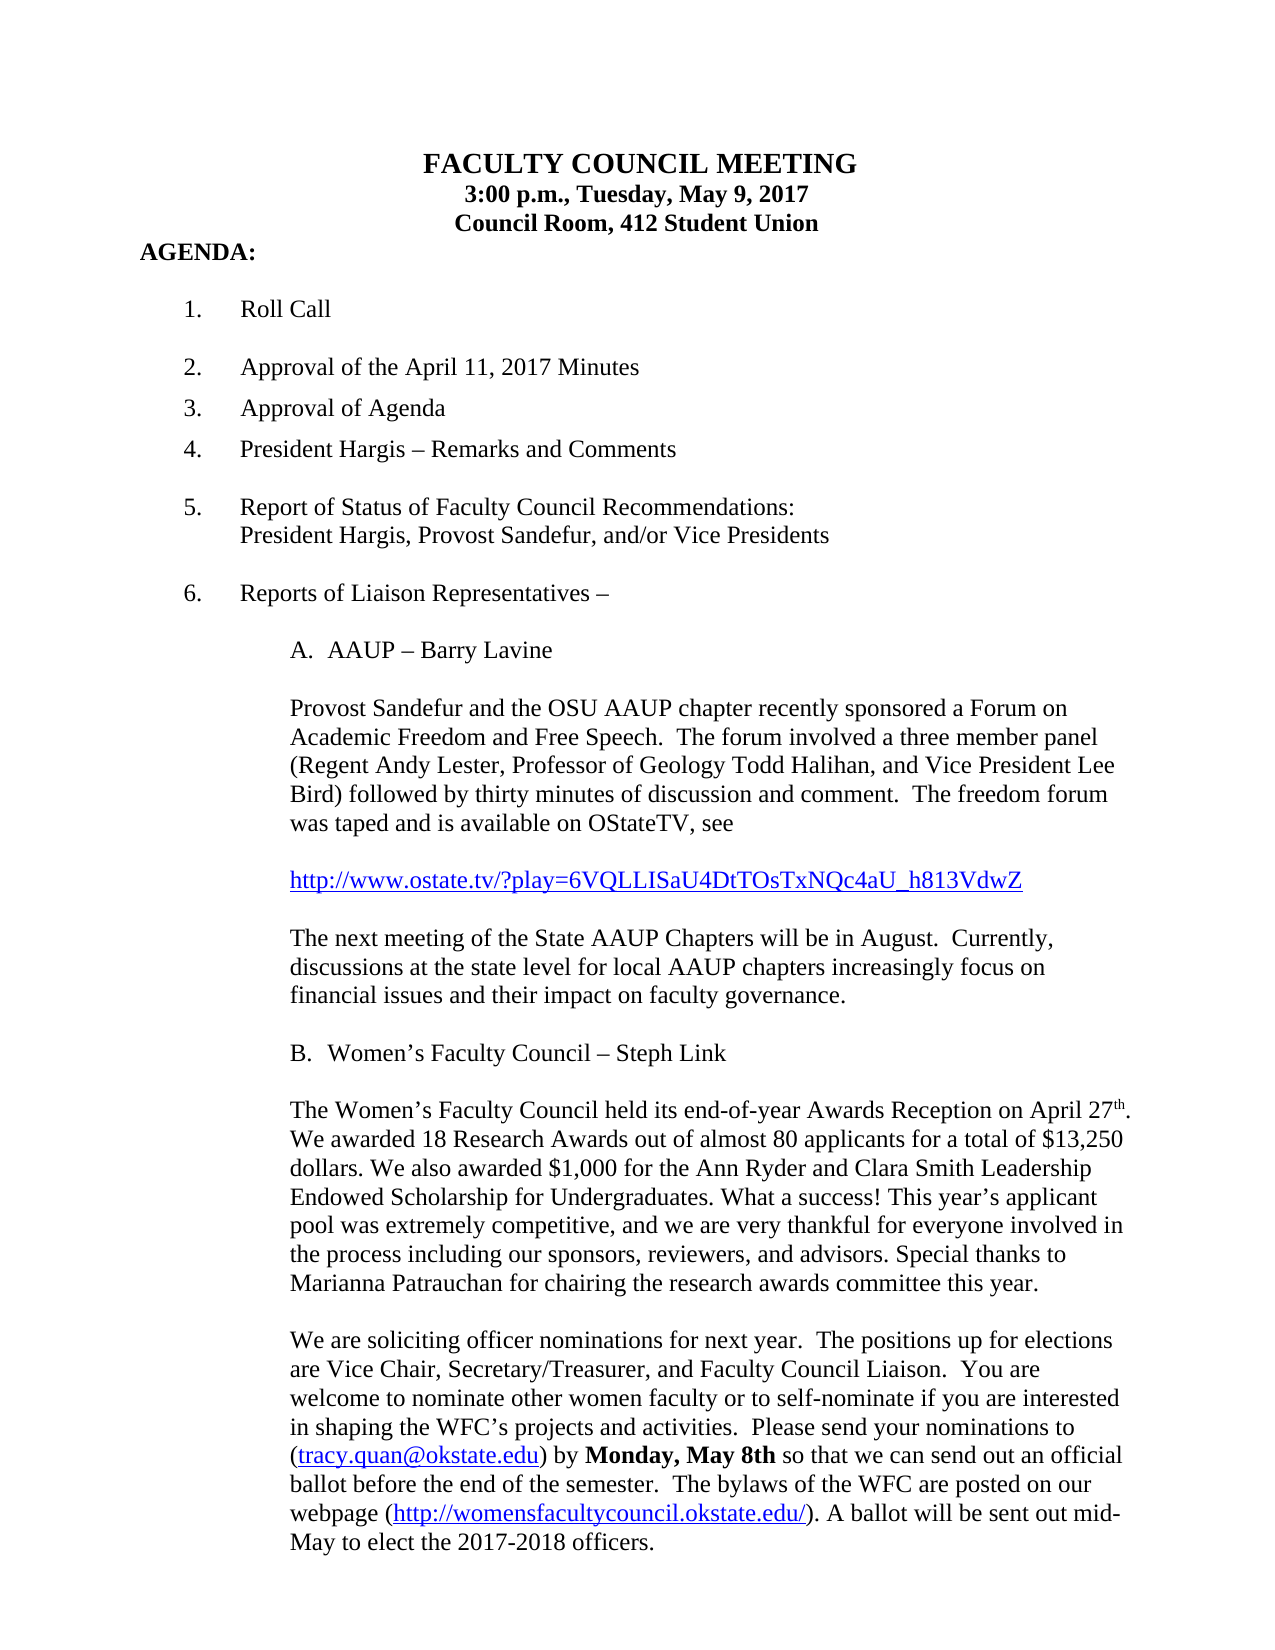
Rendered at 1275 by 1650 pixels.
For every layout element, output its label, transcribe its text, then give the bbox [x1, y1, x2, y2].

text President Hargis, Provost Sandefur, and/or Vice Presidents [139, 521, 1133, 549]
list Women’s Faculty Council – Steph Link [289, 1038, 1133, 1067]
text 6. Reports of Liaison Representatives – [139, 578, 1133, 607]
text 3:00 p.m., Tuesday, May 9, 2017 [139, 179, 1133, 208]
text AGENDA: [139, 237, 1133, 266]
subtitle Council Room, 412 Student Union [139, 208, 1133, 237]
text The next meeting of the State AAUP Chapters will be in August. Currently, discussions at the state level for local AAUP chapters increasingly focus on financial issues and their impact on faculty governance. [289, 923, 1133, 1009]
text Provost Sandefur and the OSU AAUP chapter recently sponsored a Forum on Academic Freedom and Free Speech. The forum involved a three member panel (Regent Andy Lester, Professor of Geology Todd Halihan, and Vice President Lee Bird) followed by thirty minutes of discussion and comment. The freedom forum was taped and is available on OStateTV, see [289, 693, 1133, 837]
text 3. Approval of Agenda [139, 393, 1133, 422]
text http://www.ostate.tv/?play=6VQLLISaU4DtTOsTxNQc4aU_h813VdwZ [214, 866, 1133, 894]
text 2. Approval of the April 11, 2017 Minutes [139, 352, 1133, 381]
title FACULTY COUNCIL MEETING [139, 146, 1133, 179]
text The Women’s Faculty Council held its end-of-year Awards Reception on April 27th. We awarded 18 Research Awards out of almost 80 applicants for a total of $13,250 dollars. We also awarded $1,000 for the Ann Ryder and Clara Smith Leadership Endowed Scholarship for Undergraduates. What a success! This year’s applicant pool was extremely competitive, and we are very thankful for everyone involved in the process including our sponsors, reviewers, and advisors. Special thanks to Marianna Patrauchan for chairing the research awards committee this year. [289, 1096, 1133, 1297]
text We are soliciting officer nominations for next year. The positions up for elections are Vice Chair, Secretary/Treasurer, and Faculty Council Liaison. You are welcome to nominate other women faculty or to self-nominate if you are interested in shaping the WFC’s projects and activities. Please send your nominations to (tracy.quan@okstate.edu) by Monday, May 8th so that we can send out an official ballot before the end of the semester. The bylaws of the WFC are posted on our webpage (http://womensfacultycouncil.okstate.edu/). A ballot will be sent out mid-May to elect the 2017-2018 officers. [289, 1326, 1133, 1556]
list AAUP – Barry Lavine [289, 636, 1133, 664]
text 5. Report of Status of Faculty Council Recommendations: [139, 492, 1133, 521]
text 4. President Hargis – Remarks and Comments [139, 434, 1133, 463]
text 1. Roll Call [139, 294, 1133, 323]
